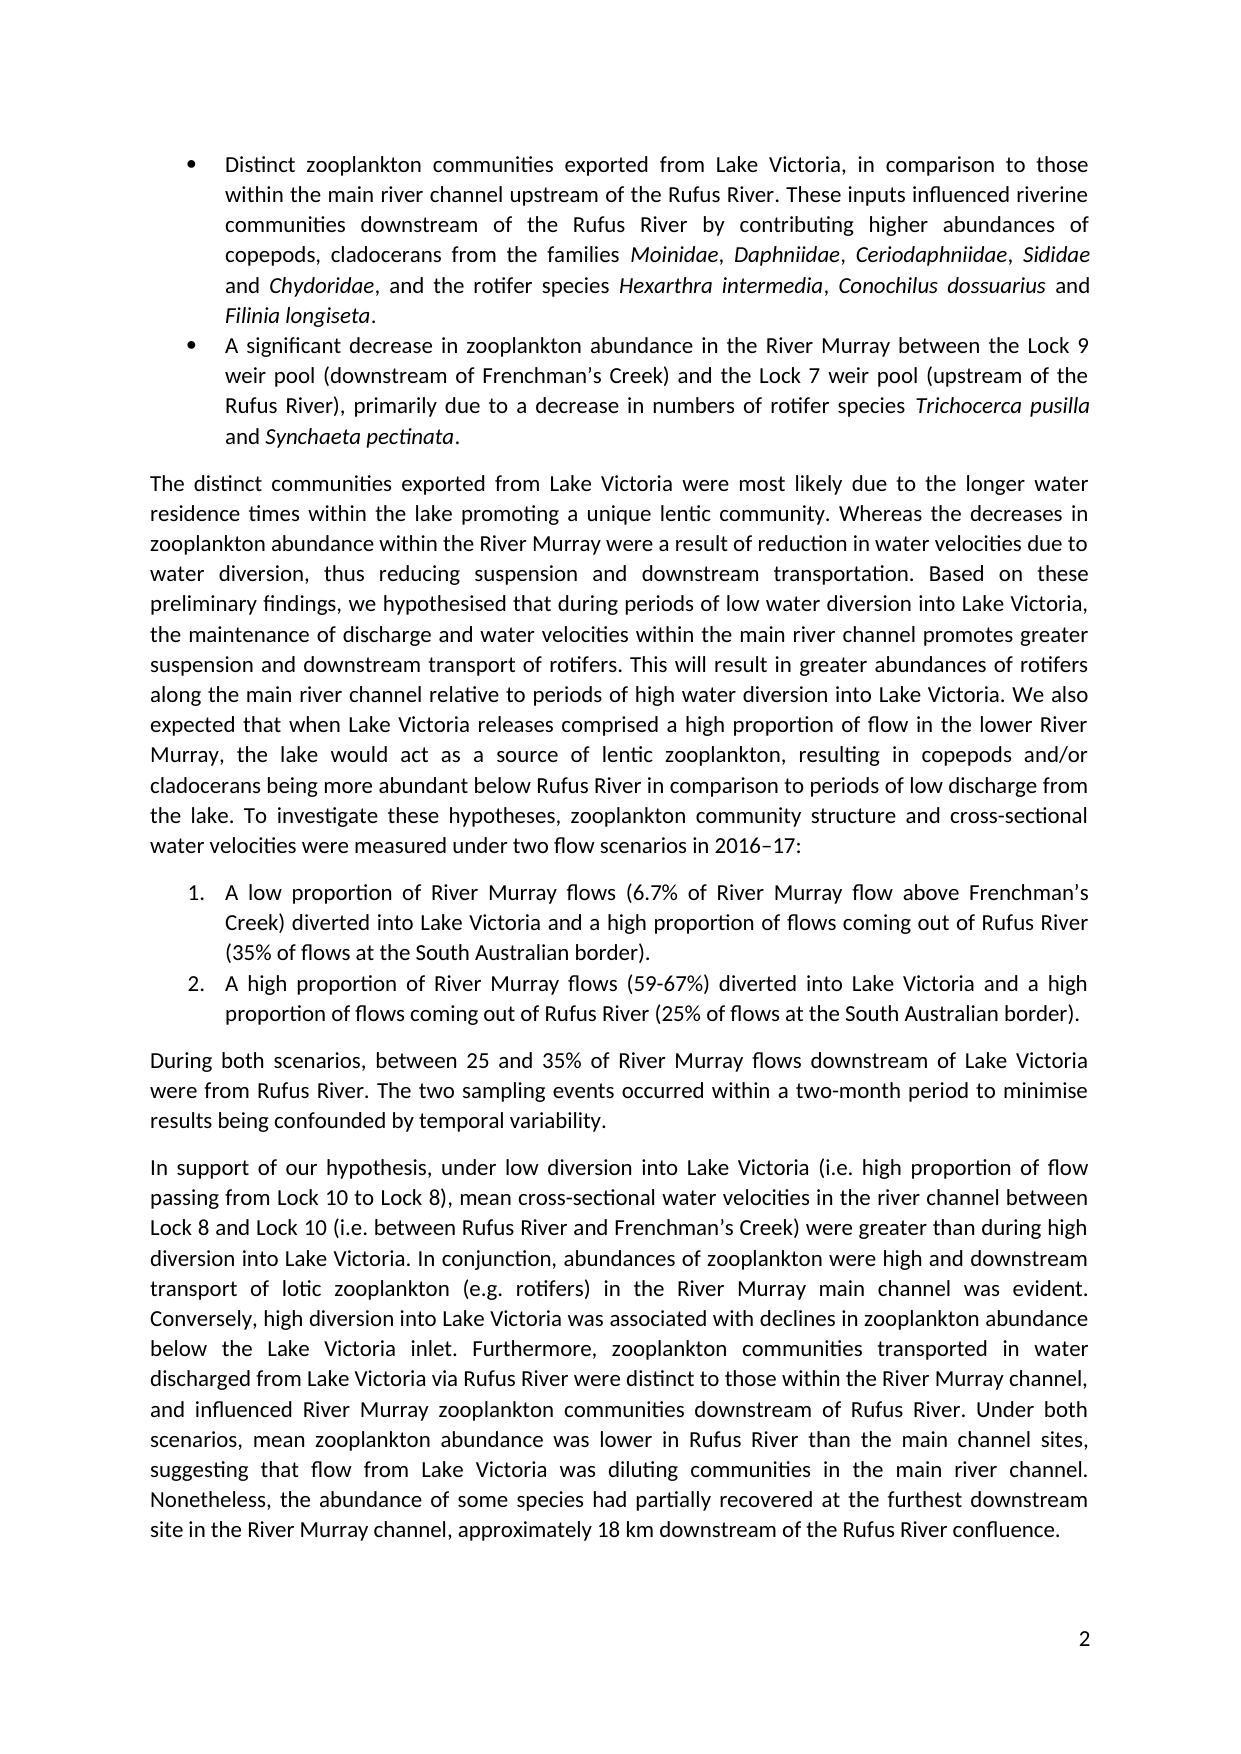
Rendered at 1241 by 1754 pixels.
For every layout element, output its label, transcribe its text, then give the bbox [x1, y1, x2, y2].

list Distinct zooplankton communities exported from Lake Victoria, in comparison to those within the main river channel upstream of the Rufus River. These inputs influenced riverine communities downstream of the Rufus River by contributing higher abundances of copepods, cladocerans from the families Moinidae, Daphniidae, Ceriodaphniidae, Sididae and Chydoridae, and the rotifer species Hexarthra intermedia, Conochilus dossuarius and Filinia longiseta. [187, 150, 1090, 329]
list A high proportion of River Murray flows (59-67%) diverted into Lake Victoria and a high proportion of flows coming out of Rufus River (25% of flows at the South Australian border). [187, 969, 1090, 1027]
text During both scenarios, between 25 and 35% of River Murray flows downstream of Lake Victoria were from Rufus River. The two sampling events occurred within a two-month period to minimise results being confounded by temporal variability. [150, 1046, 1090, 1134]
list A significant decrease in zooplankton abundance in the River Murray between the Lock 9 weir pool (downstream of Frenchman’s Creek) and the Lock 7 weir pool (upstream of the Rufus River), primarily due to a decrease in numbers of rotifer species Trichocerca pusilla and Synchaeta pectinata. [187, 331, 1090, 450]
text The distinct communities exported from Lake Victoria were most likely due to the longer water residence times within the lake promoting a unique lentic community. Whereas the decreases in zooplankton abundance within the River Murray were a result of reduction in water velocities due to water diversion, thus reducing suspension and downstream transportation. Based on these preliminary findings, we hypothesised that during periods of low water diversion into Lake Victoria, the maintenance of discharge and water velocities within the main river channel promotes greater suspension and downstream transport of rotifers. This will result in greater abundances of rotifers along the main river channel relative to periods of high water diversion into Lake Victoria. We also expected that when Lake Victoria releases comprised a high proportion of flow in the lower River Murray, the lake would act as a source of lentic zooplankton, resulting in copepods and/or cladocerans being more abundant below Rufus River in comparison to periods of low discharge from the lake. To investigate these hypotheses, zooplankton community structure and cross-sectional water velocities were measured under two flow scenarios in 2016–17: [150, 469, 1090, 859]
text In support of our hypothesis, under low diversion into Lake Victoria (i.e. high proportion of flow passing from Lock 10 to Lock 8), mean cross-sectional water velocities in the river channel between Lock 8 and Lock 10 (i.e. between Rufus River and Frenchman’s Creek) were greater than during high diversion into Lake Victoria. In conjunction, abundances of zooplankton were high and downstream transport of lotic zooplankton (e.g. rotifers) in the River Murray main channel was evident. Conversely, high diversion into Lake Victoria was associated with declines in zooplankton abundance below the Lake Victoria inlet. Furthermore, zooplankton communities transported in water discharged from Lake Victoria via Rufus River were distinct to those within the River Murray channel, and influenced River Murray zooplankton communities downstream of Rufus River. Under both scenarios, mean zooplankton abundance was lower in Rufus River than the main channel sites, suggesting that flow from Lake Victoria was diluting communities in the main river channel. Nonetheless, the abundance of some species had partially recovered at the furthest downstream site in the River Murray channel, approximately 18 km downstream of the Rufus River confluence. [150, 1153, 1090, 1544]
list A low proportion of River Murray flows (6.7% of River Murray flow above Frenchman’s Creek) diverted into Lake Victoria and a high proportion of flows coming out of Rufus River (35% of flows at the South Australian border). [187, 878, 1090, 967]
